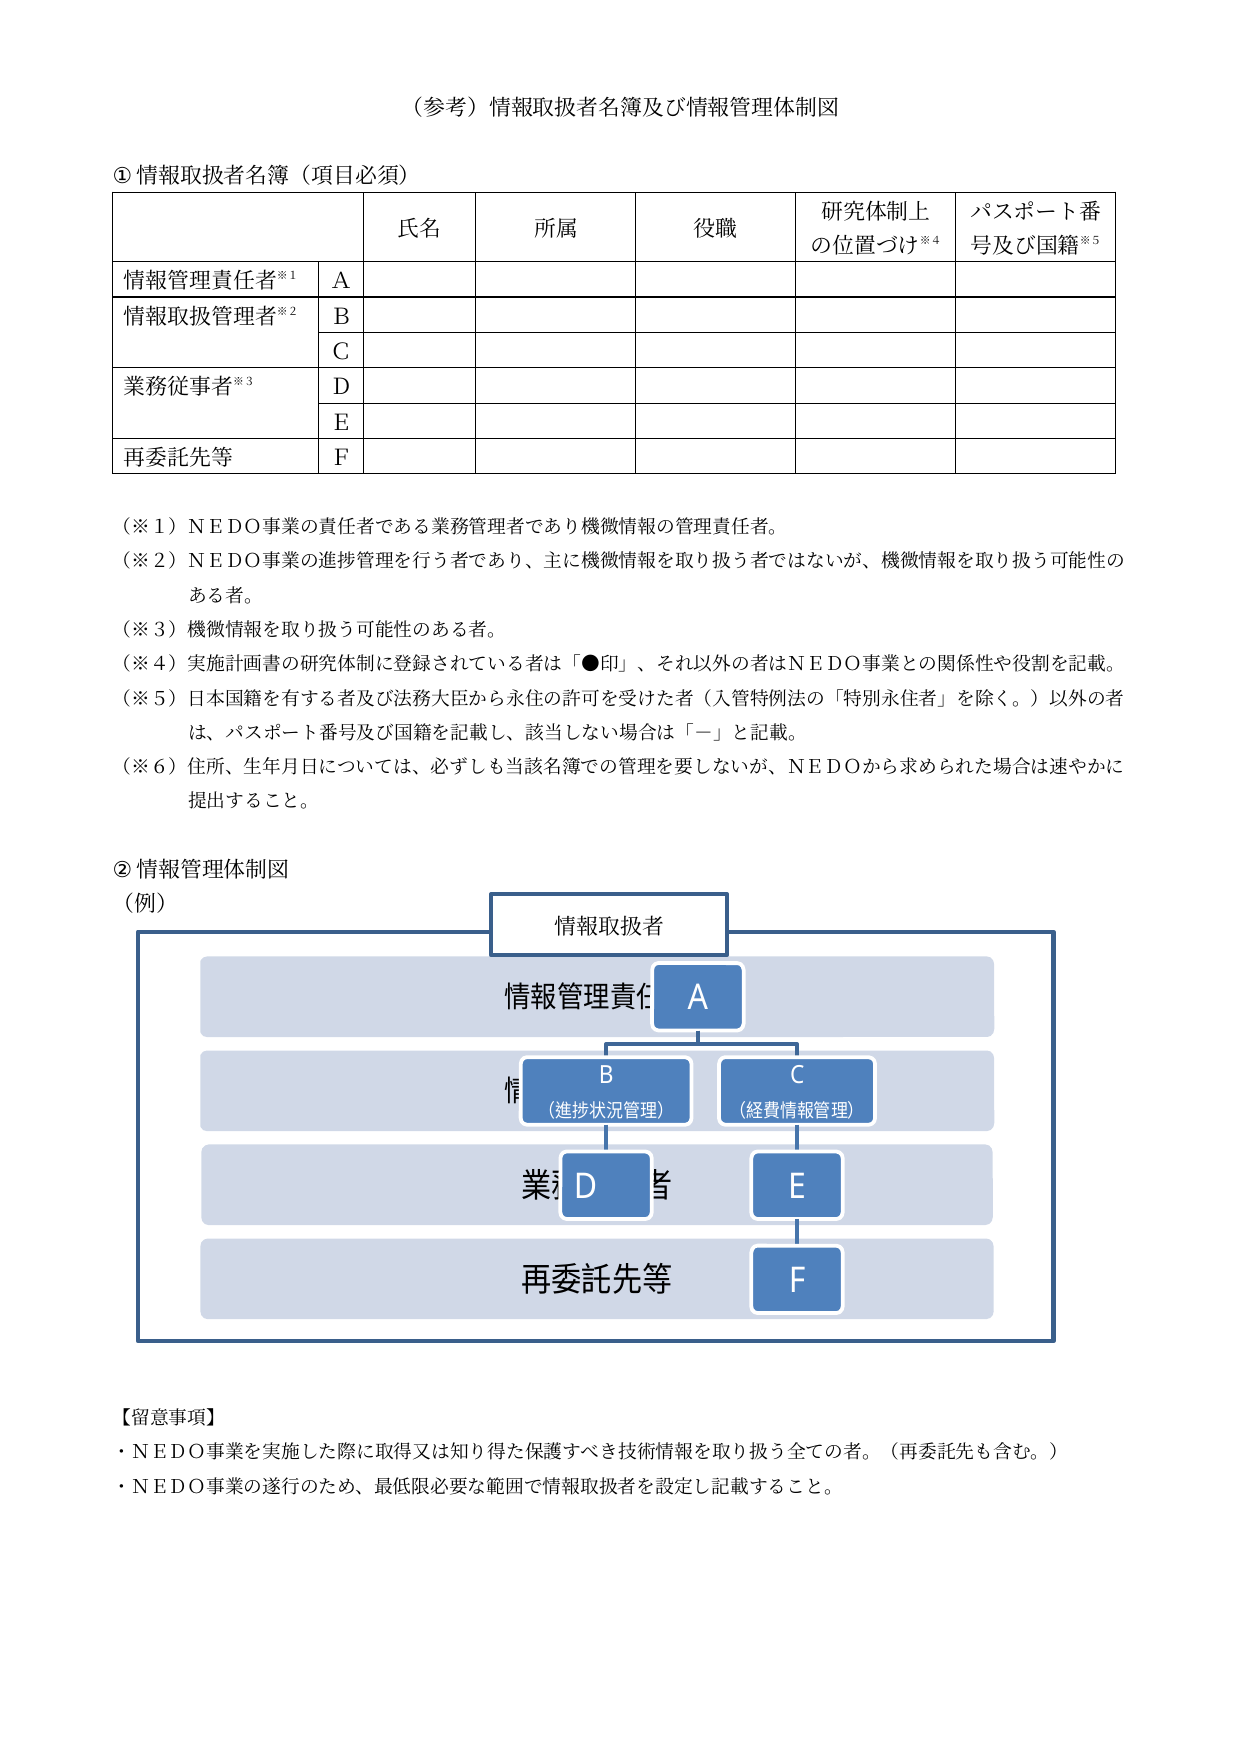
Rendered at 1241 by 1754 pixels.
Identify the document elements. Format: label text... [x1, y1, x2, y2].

table_cell [796, 298, 955, 332]
table_cell [476, 298, 635, 332]
table_header 研究体制上 の位置づけ※４ [796, 193, 955, 261]
table_cell 業務従事者※３ [113, 368, 318, 438]
table_cell [364, 333, 475, 367]
table_header 所属 [476, 193, 635, 261]
table_cell Ｃ [319, 333, 363, 367]
text 【留意事項】 [112, 1399, 1128, 1434]
table_cell [796, 333, 955, 367]
table_cell [636, 439, 795, 473]
table_header パスポート番号及び国籍※５ [956, 193, 1115, 261]
text （※４）実施計画書の研究体制に登録されている者は「●印」、それ以外の者はＮＥＤＯ事業との関係性や役割を記載。 [112, 645, 1128, 680]
table_cell [796, 404, 955, 438]
table_header [113, 193, 363, 261]
table_cell [956, 333, 1115, 367]
text （※２）ＮＥＤＯ事業の進捗管理を行う者であり、主に機微情報を取り扱う者ではないが、機微情報を取り扱う可能性のある者。 [112, 543, 1128, 611]
table_cell [476, 262, 635, 296]
table_cell 情報取扱管理者※２ [113, 298, 318, 367]
table_cell [364, 404, 475, 438]
table_cell [364, 368, 475, 402]
text （※１）ＮＥＤＯ事業の責任者である業務管理者であり機微情報の管理責任者。 [112, 508, 1128, 543]
table_cell Ｄ [319, 368, 363, 402]
table_cell [636, 404, 795, 438]
table_cell 情報管理責任者※１ [113, 262, 318, 296]
table_header 氏名 [364, 193, 475, 261]
table_cell [796, 368, 955, 402]
table_cell [636, 333, 795, 367]
table_cell [796, 262, 955, 296]
table_cell [636, 368, 795, 402]
text （例） [112, 885, 1128, 919]
text （※５）日本国籍を有する者及び法務大臣から永住の許可を受けた者（入管特例法の「特別永住者」を除く。）以外の者は、パスポート番号及び国籍を記載し、該当しない場合は「－」と記載。 [112, 680, 1128, 748]
text ①情報取扱者名簿（項目必須） [112, 157, 1128, 192]
table_cell [364, 298, 475, 332]
table_cell Ａ [319, 262, 363, 296]
table_cell [796, 439, 955, 473]
table_cell [636, 262, 795, 296]
table_cell [956, 368, 1115, 402]
text （参考）情報取扱者名簿及び情報管理体制図 [112, 89, 1128, 123]
text ②情報管理体制図 [112, 851, 1128, 885]
table_cell [956, 262, 1115, 296]
text ・ＮＥＤＯ事業を実施した際に取得又は知り得た保護すべき技術情報を取り扱う全ての者。（再委託先も含む。） [112, 1434, 1128, 1468]
table_cell [364, 262, 475, 296]
table_cell Ｅ [319, 404, 363, 438]
table_cell [956, 298, 1115, 332]
table_cell [476, 404, 635, 438]
table_cell [364, 439, 475, 473]
table_cell [956, 439, 1115, 473]
text （※６）住所、生年月日については、必ずしも当該名簿での管理を要しないが、ＮＥＤＯから求められた場合は速やかに提出すること。 [112, 748, 1128, 817]
table_cell [476, 439, 635, 473]
text （※３）機微情報を取り扱う可能性のある者。 [112, 611, 1128, 645]
table_cell [476, 333, 635, 367]
table_cell Ｂ [319, 298, 363, 332]
text ・ＮＥＤＯ事業の遂行のため、最低限必要な範囲で情報取扱者を設定し記載すること。 [112, 1468, 1128, 1502]
table_cell [636, 298, 795, 332]
table_cell Ｆ [319, 439, 363, 473]
table_cell 再委託先等 [113, 439, 318, 473]
table_header 役職 [636, 193, 795, 261]
table_cell [956, 404, 1115, 438]
table_cell [476, 368, 635, 402]
